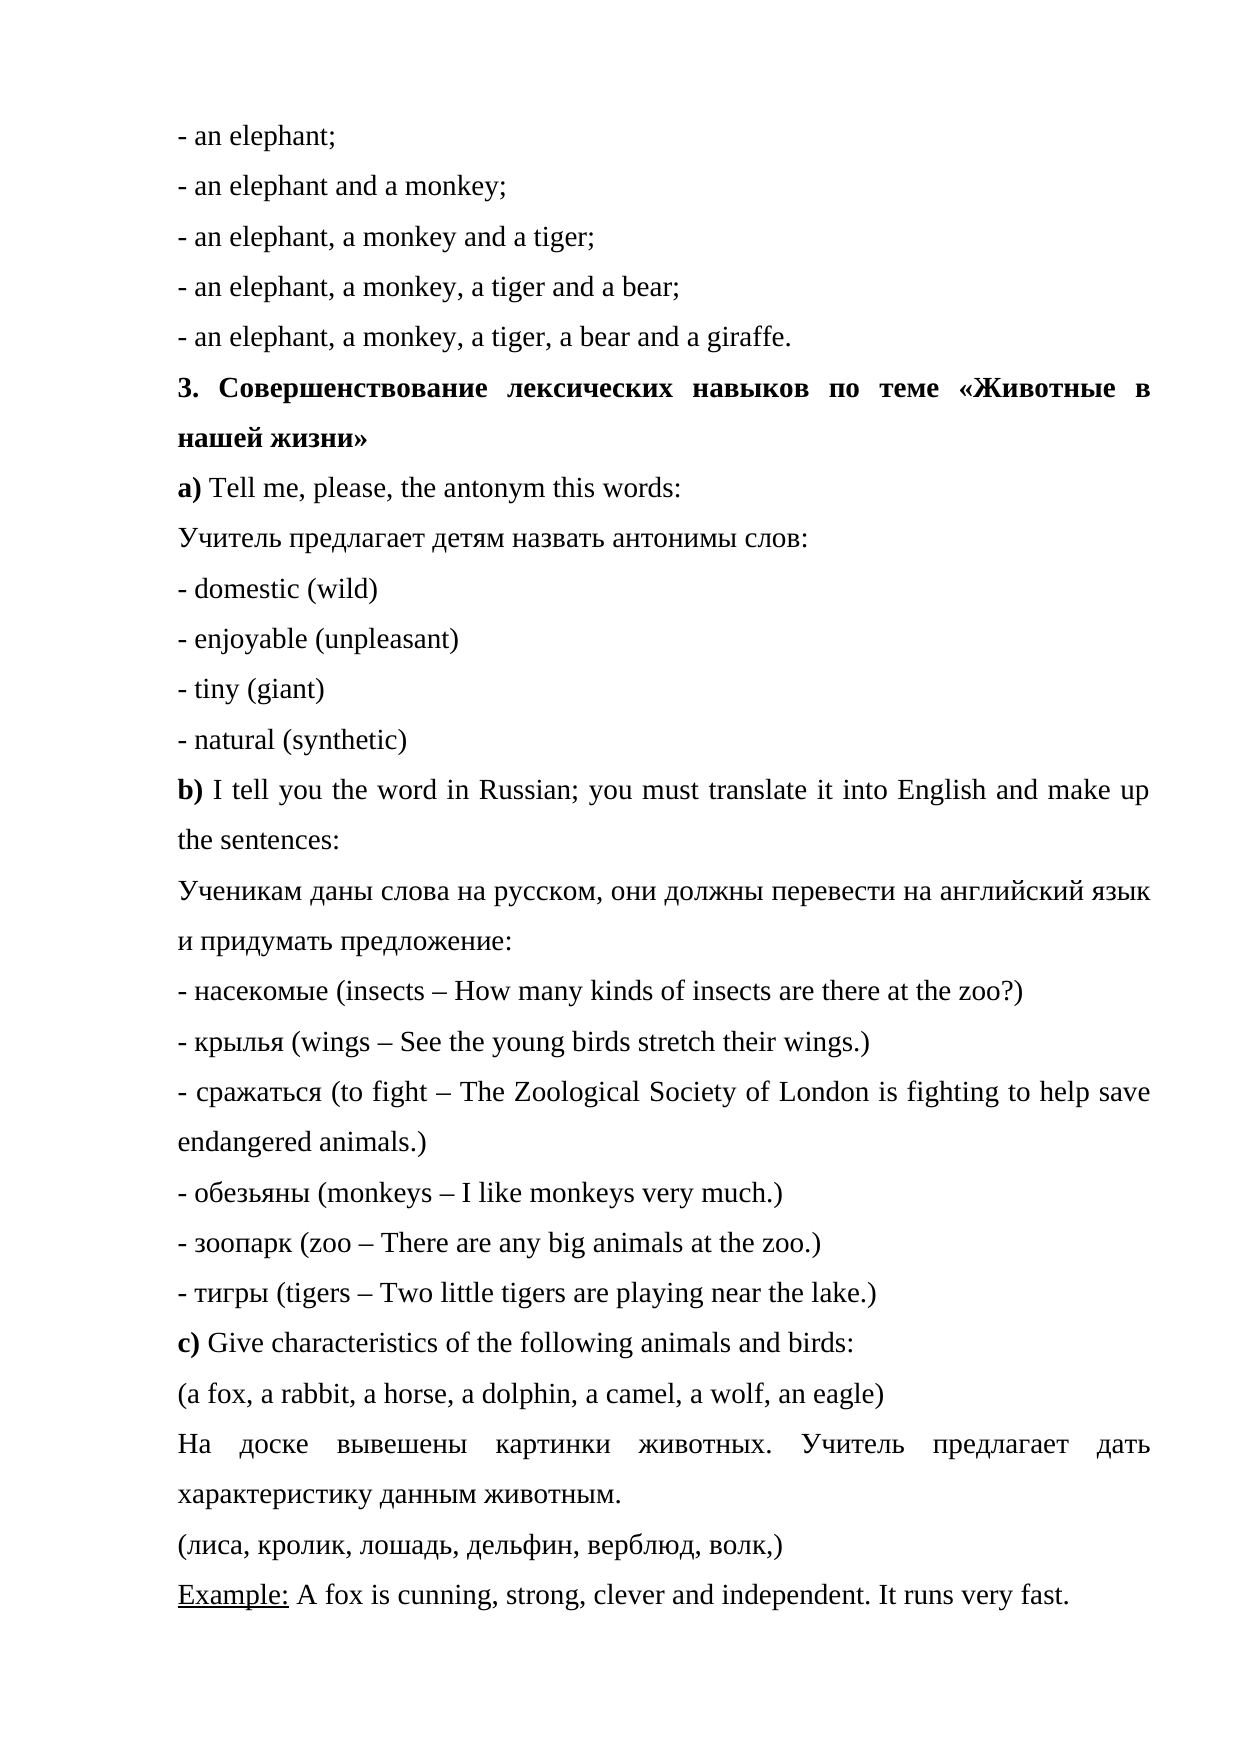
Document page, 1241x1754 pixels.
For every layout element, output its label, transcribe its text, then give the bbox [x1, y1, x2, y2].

text Учитель предлагает детям назвать антонимы слов: [177, 521, 1152, 554]
text На доске вывешены картинки животных. Учитель предлагает дать характеристику данным животным. [177, 1426, 1152, 1510]
text - тигры (tigers – Two little tigers are playing near the lake.) [177, 1275, 1152, 1309]
text - зоопарк (zoo – There are any big animals at the zoo.) [177, 1225, 1152, 1258]
text - an elephant and a monkey; [177, 168, 1152, 202]
text - tiny (giant) [177, 672, 1152, 705]
text - an elephant, a monkey, a tiger, a bear and a giraffe. [177, 319, 1152, 353]
text - enjoyable (unpleasant) [177, 621, 1152, 655]
text (a fox, a rabbit, a horse, a dolphin, a camel, a wolf, an eagle) [177, 1376, 1152, 1409]
text b) I tell you the word in Russian; you must translate it into English and make up the sentences: [177, 772, 1152, 856]
text - natural (synthetic) [177, 722, 1152, 755]
text - an elephant, a monkey, a tiger and a bear; [177, 269, 1152, 303]
text Ученикам даны слова на русском, они должны перевести на английский язык и придумать предложение: [177, 873, 1152, 957]
text - an elephant; [177, 118, 1152, 152]
text Example: A fox is cunning, strong, clever and independent. It runs very fast. [177, 1577, 1152, 1611]
text - насекомые (insects – How many kinds of insects are there at the zoo?) [177, 973, 1152, 1007]
text - сражаться (to fight – The Zoological Society of London is fighting to help save endangered animals.) [177, 1074, 1152, 1158]
text - domestic (wild) [177, 571, 1152, 604]
text - an elephant, a monkey and a tiger; [177, 219, 1152, 252]
text 3. Совершенствование лексических навыков по теме «Животные в нашей жизни» [177, 370, 1152, 453]
text (лиса, кролик, лошадь, дельфин, верблюд, волк,) [177, 1527, 1152, 1560]
text - крылья (wings – See the young birds stretch their wings.) [177, 1024, 1152, 1057]
text c) Give characteristics of the following animals and birds: [177, 1326, 1152, 1359]
text a) Tell me, please, the antonym this words: [177, 470, 1152, 504]
text - обезьяны (monkeys – I like monkeys very much.) [177, 1175, 1152, 1208]
